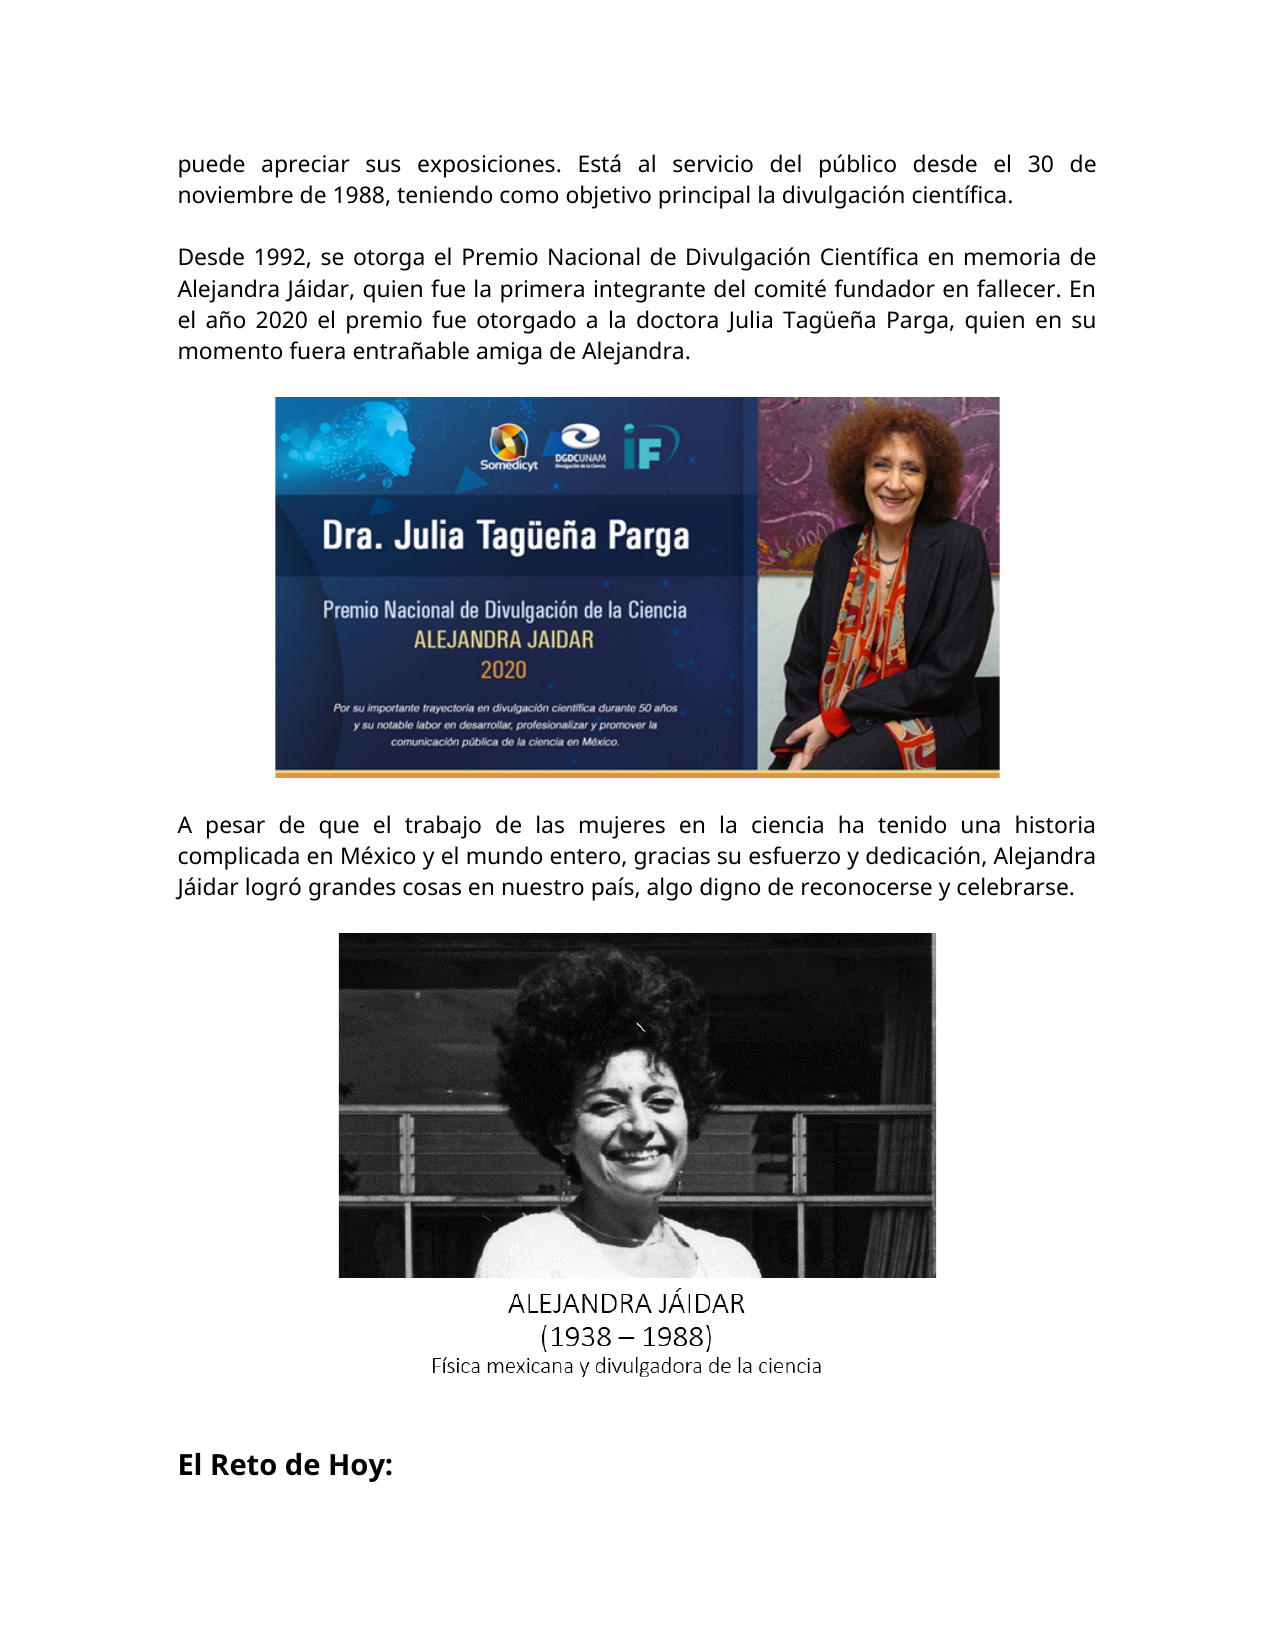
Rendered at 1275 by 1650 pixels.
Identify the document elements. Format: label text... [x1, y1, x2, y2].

picture [275, 397, 1000, 778]
picture [338, 933, 937, 1382]
text El Reto de Hoy: [177, 1444, 1098, 1484]
text A pesar de que el trabajo de las mujeres en la ciencia ha tenido una historia complicada en México y el mundo entero, gracias su esfuerzo y dedicación, Alejandra Jáidar logró grandes cosas en nuestro país, algo digno de reconocerse y celebrarse. [177, 809, 1098, 903]
picture [312, 442, 321, 451]
text Desde 1992, se otorga el Premio Nacional de Divulgación Científica en memoria de Alejandra Jáidar, quien fue la primera integrante del comité fundador en fallecer. En el año 2020 el premio fue otorgado a la doctora Julia Tagüeña Parga, quien en su momento fuera entrañable amiga de Alejandra. [177, 241, 1098, 366]
picture [306, 452, 313, 459]
picture [275, 397, 395, 451]
picture [287, 449, 299, 458]
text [177, 148, 1098, 210]
